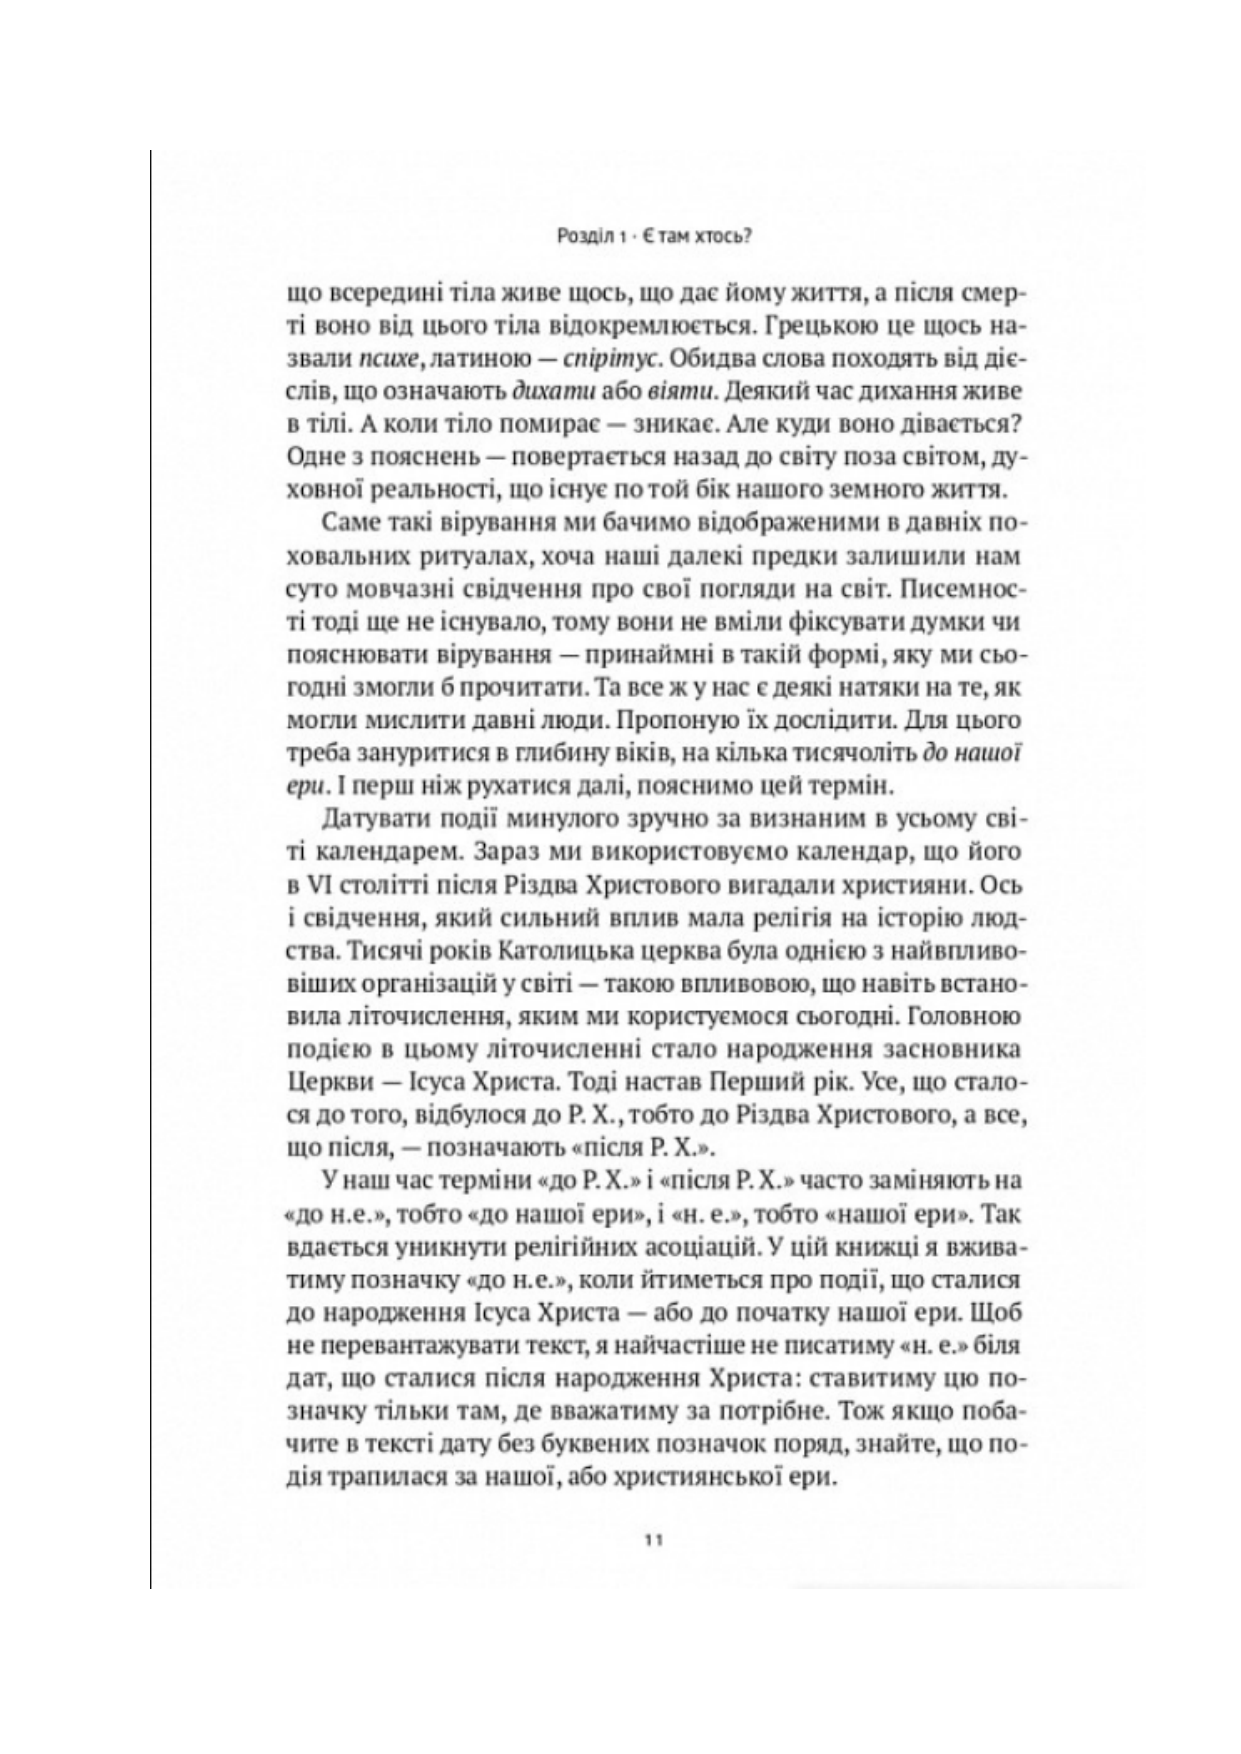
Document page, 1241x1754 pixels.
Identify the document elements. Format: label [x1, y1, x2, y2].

picture [150, 150, 1147, 1589]
